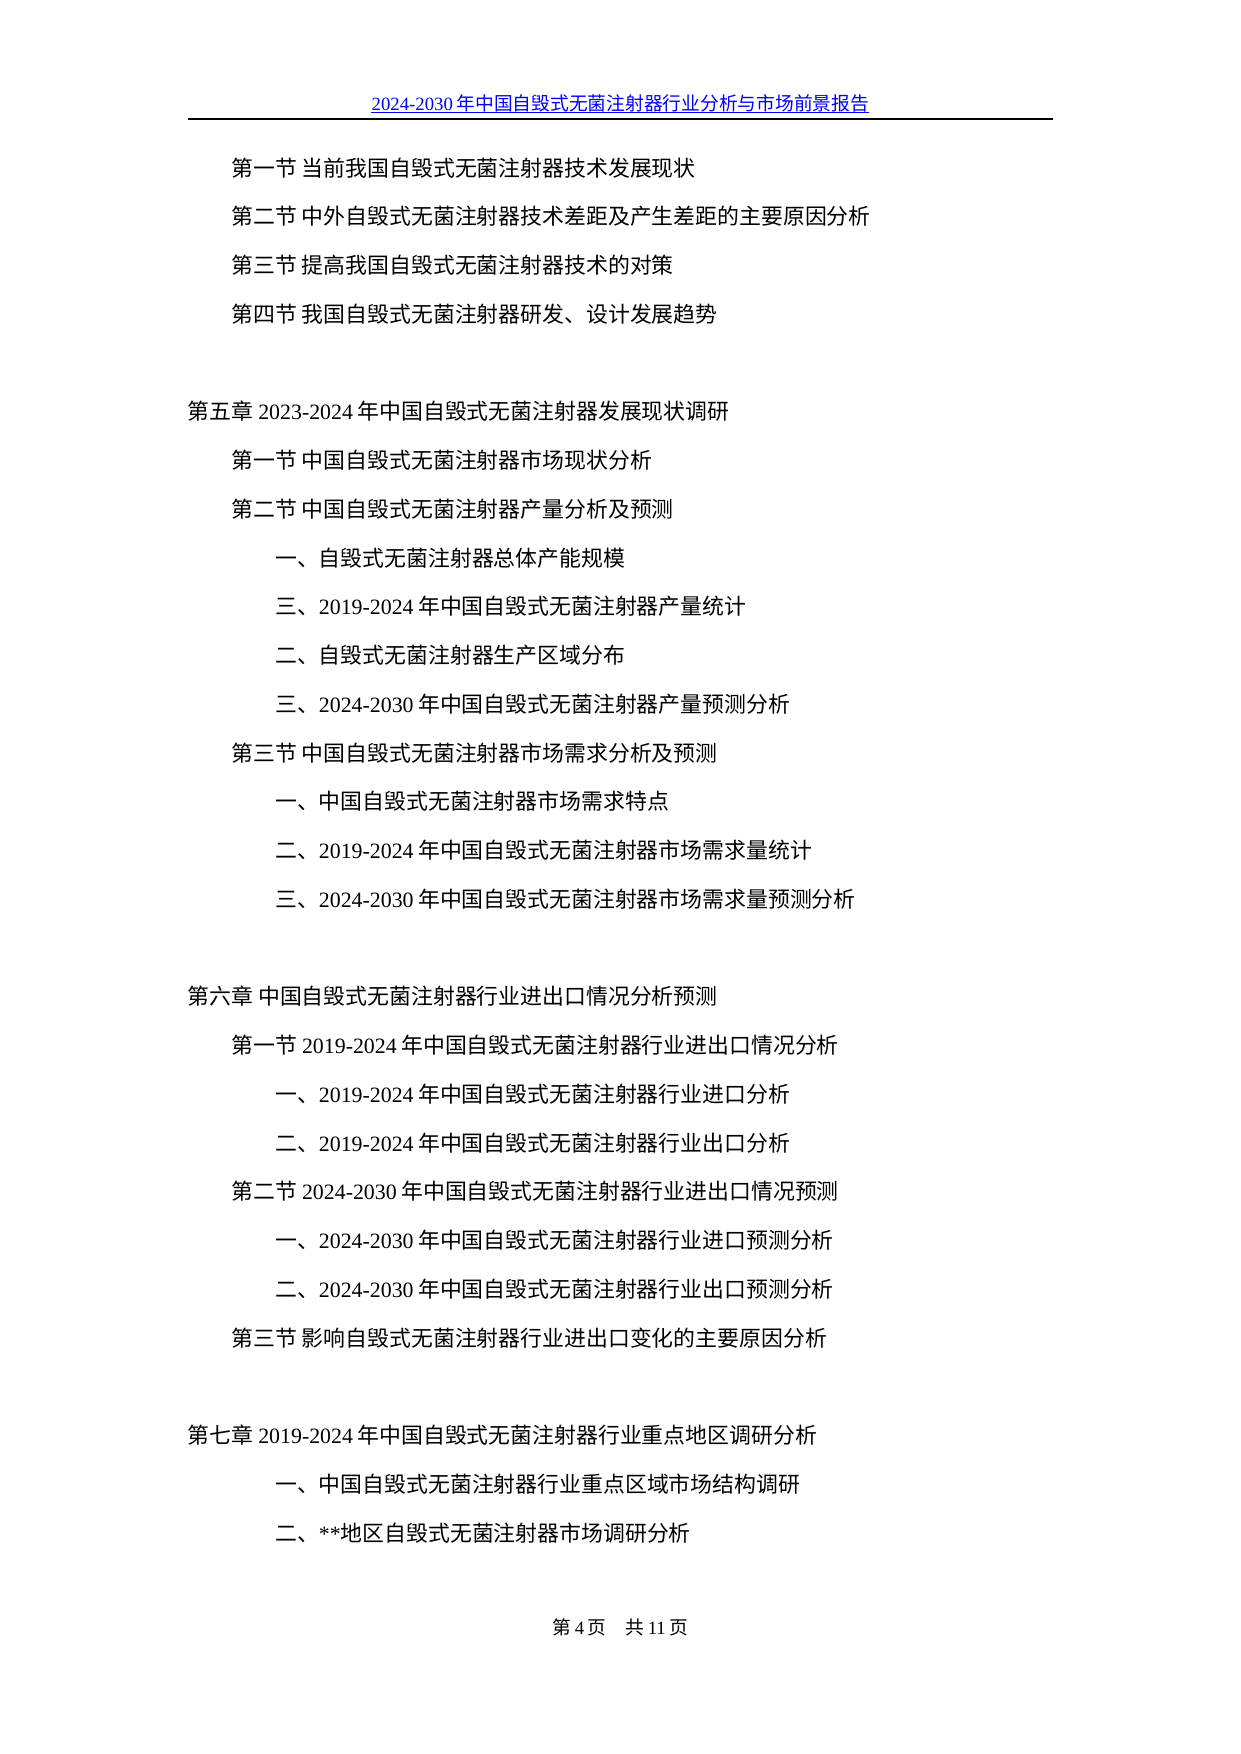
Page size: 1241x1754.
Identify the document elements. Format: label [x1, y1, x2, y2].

text [187, 150, 1053, 1548]
